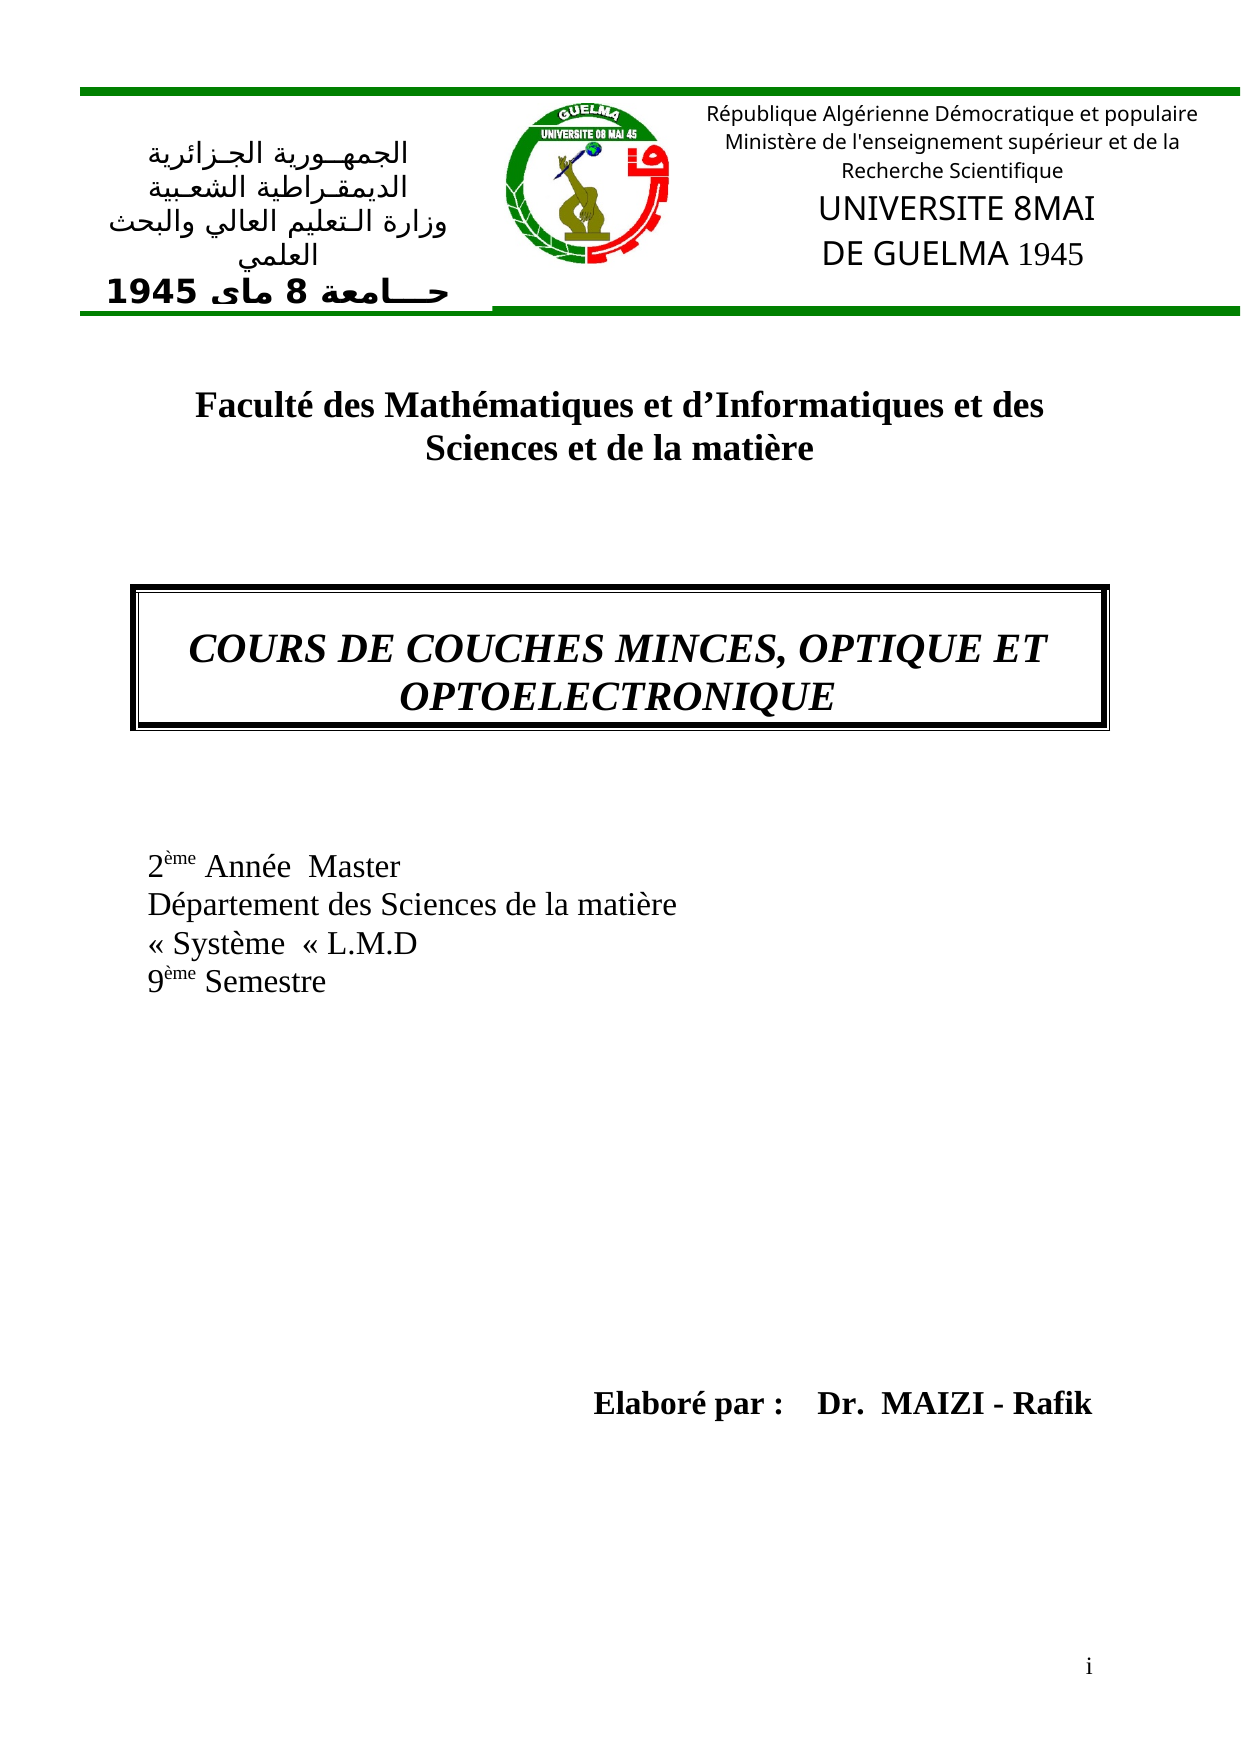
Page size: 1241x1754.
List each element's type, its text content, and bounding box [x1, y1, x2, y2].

text COURS DE COUCHES MINCES, OPTIQUE ET OPTOELECTRONIQUE [139, 612, 1101, 722]
text 9ème Semestre [148, 961, 1092, 999]
picture [504, 103, 673, 268]
text Faculté des Mathématiques et d’Informatiques et des Sciences et de la matière [148, 382, 1092, 469]
text Système « L.M.D » [148, 923, 1092, 961]
text Département des Sciences de la matière [148, 884, 1092, 923]
text 2ème Année Master [148, 846, 1092, 884]
text Elaboré par : Dr. MAIZI - Rafik [148, 1383, 1092, 1421]
